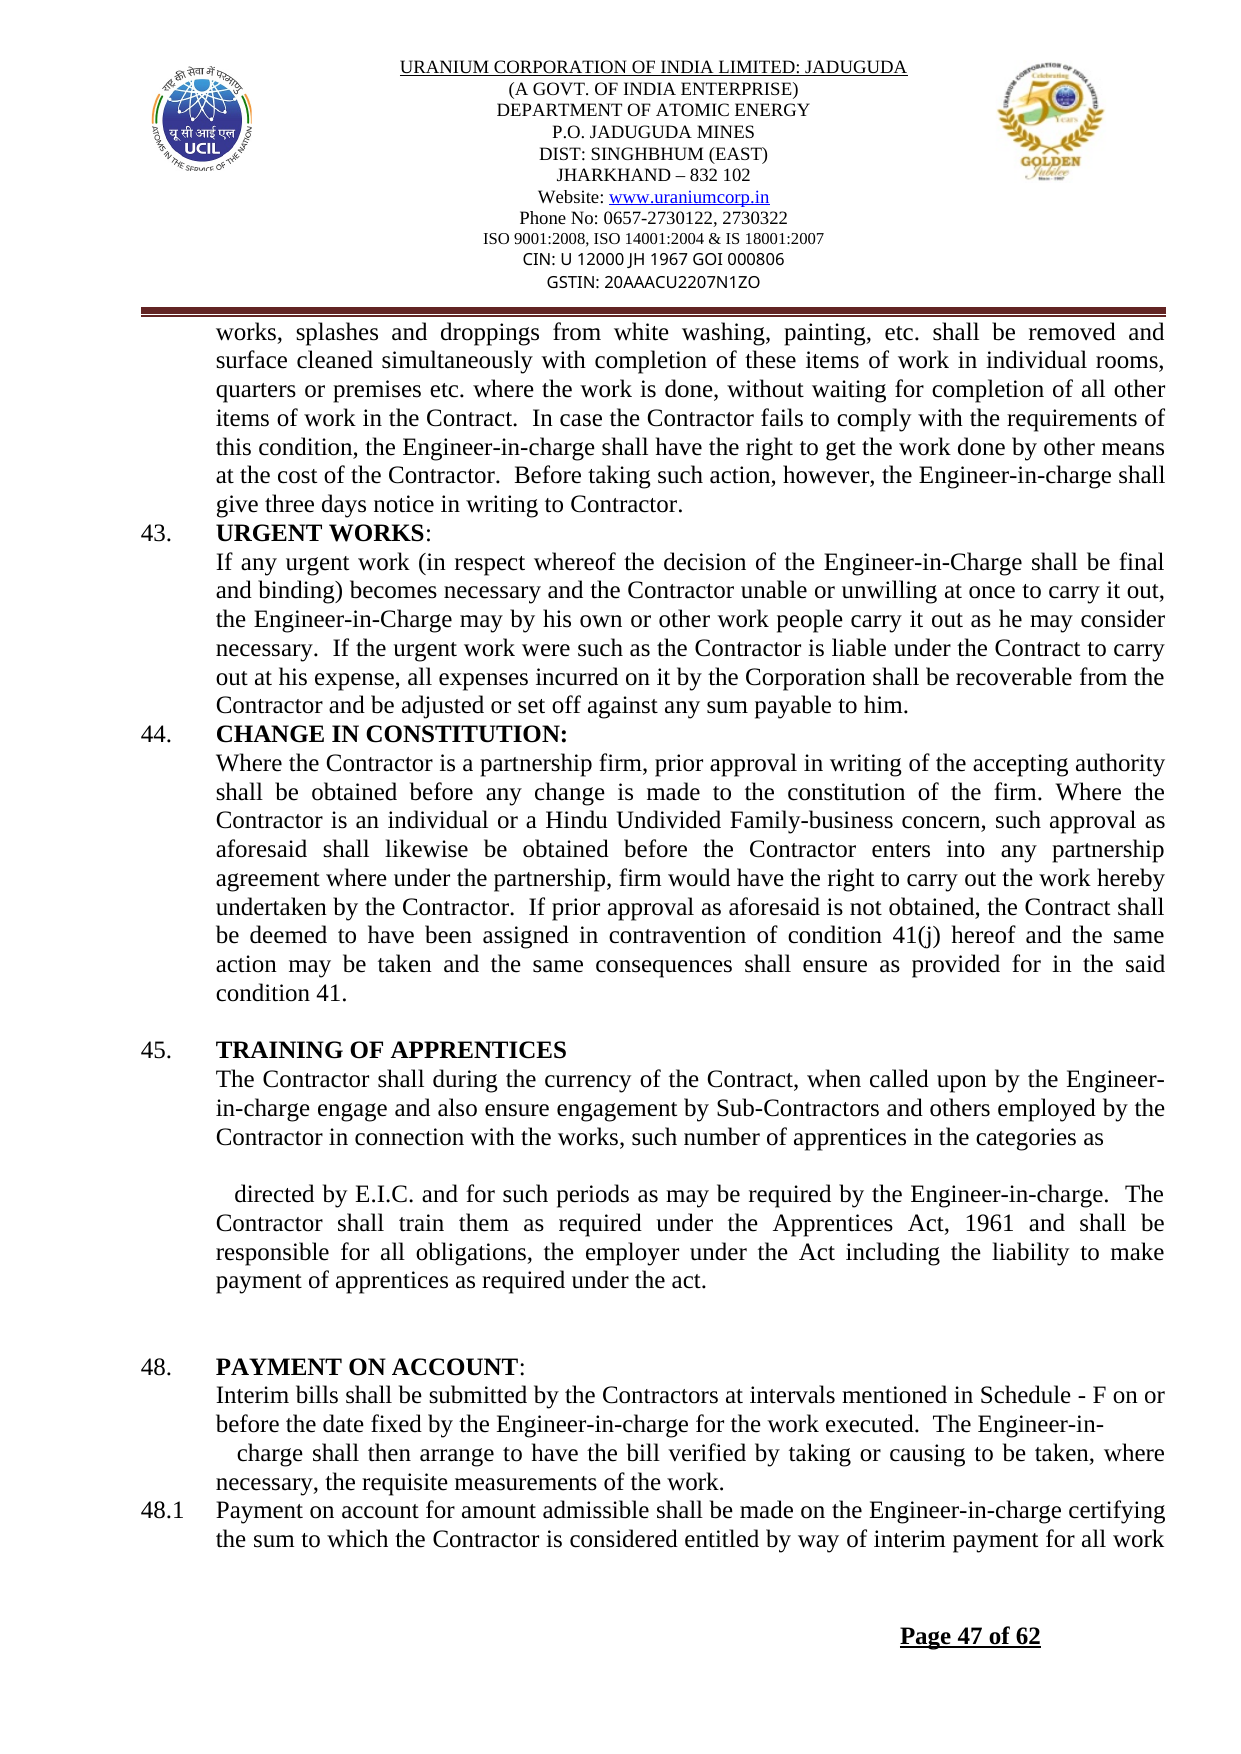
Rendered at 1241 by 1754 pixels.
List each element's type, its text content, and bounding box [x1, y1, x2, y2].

text charge shall then arrange to have the bill verified by taking or causing to be taken, where necessary, the requisite measurements of the work. [141, 1438, 1166, 1496]
text 48. PAYMENT ON ACCOUNT: [141, 1352, 1166, 1381]
text directed by E.I.C. and for such periods as may be required by the Engineer-in-charge. The Contractor shall train them as required under the Apprentices Act, 1961 and shall be responsible for all obligations, the employer under the Act including the liability to make payment of apprentices as required under the act. [141, 1179, 1166, 1294]
text If any urgent work (in respect whereof the decision of the Engineer-in-Charge shall be final and binding) becomes necessary and the Contractor unable or unwilling at once to carry it out, the Engineer-in-Charge may by his own or other work people carry it out as he may consider necessary. If the urgent work were such as the Contractor is liable under the Contract to carry out at his expense, all expenses incurred on it by the Corporation shall be recoverable from the Contractor and be adjusted or set off against any sum payable to him. [141, 547, 1166, 719]
text Interim bills shall be submitted by the Contractors at intervals mentioned in Schedule - F on or before the date fixed by the Engineer-in-charge for the work executed. The Engineer-in- [141, 1381, 1166, 1438]
text 44. CHANGE IN CONSTITUTION: [141, 719, 1166, 748]
picture [995, 60, 1107, 180]
picture [151, 66, 252, 170]
text 45. TRAINING OF APPRENTICES [141, 1036, 1166, 1064]
text The Contractor shall during the currency of the Contract, when called upon by the Engineer-in-charge engage and also ensure engagement by Sub-Contractors and others employed by the Contractor in connection with the works, such number of apprentices in the categories as [141, 1064, 1166, 1151]
text 43. URGENT WORKS: [141, 518, 1166, 547]
text Where the Contractor is a partnership firm, prior approval in writing of the accepting authority shall be obtained before any change is made to the constitution of the firm. Where the Contractor is an individual or a Hindu Undivided Family-business concern, such approval as aforesaid shall likewise be obtained before the Contractor enters into any partnership agreement where under the partnership, firm would have the right to carry out the work hereby undertaken by the Contractor. If prior approval as aforesaid is not obtained, the Contract shall be deemed to have been assigned in contravention of condition 41(j) hereof and the same action may be taken and the same consequences shall ensure as provided for in the said condition 41. [141, 748, 1166, 1007]
